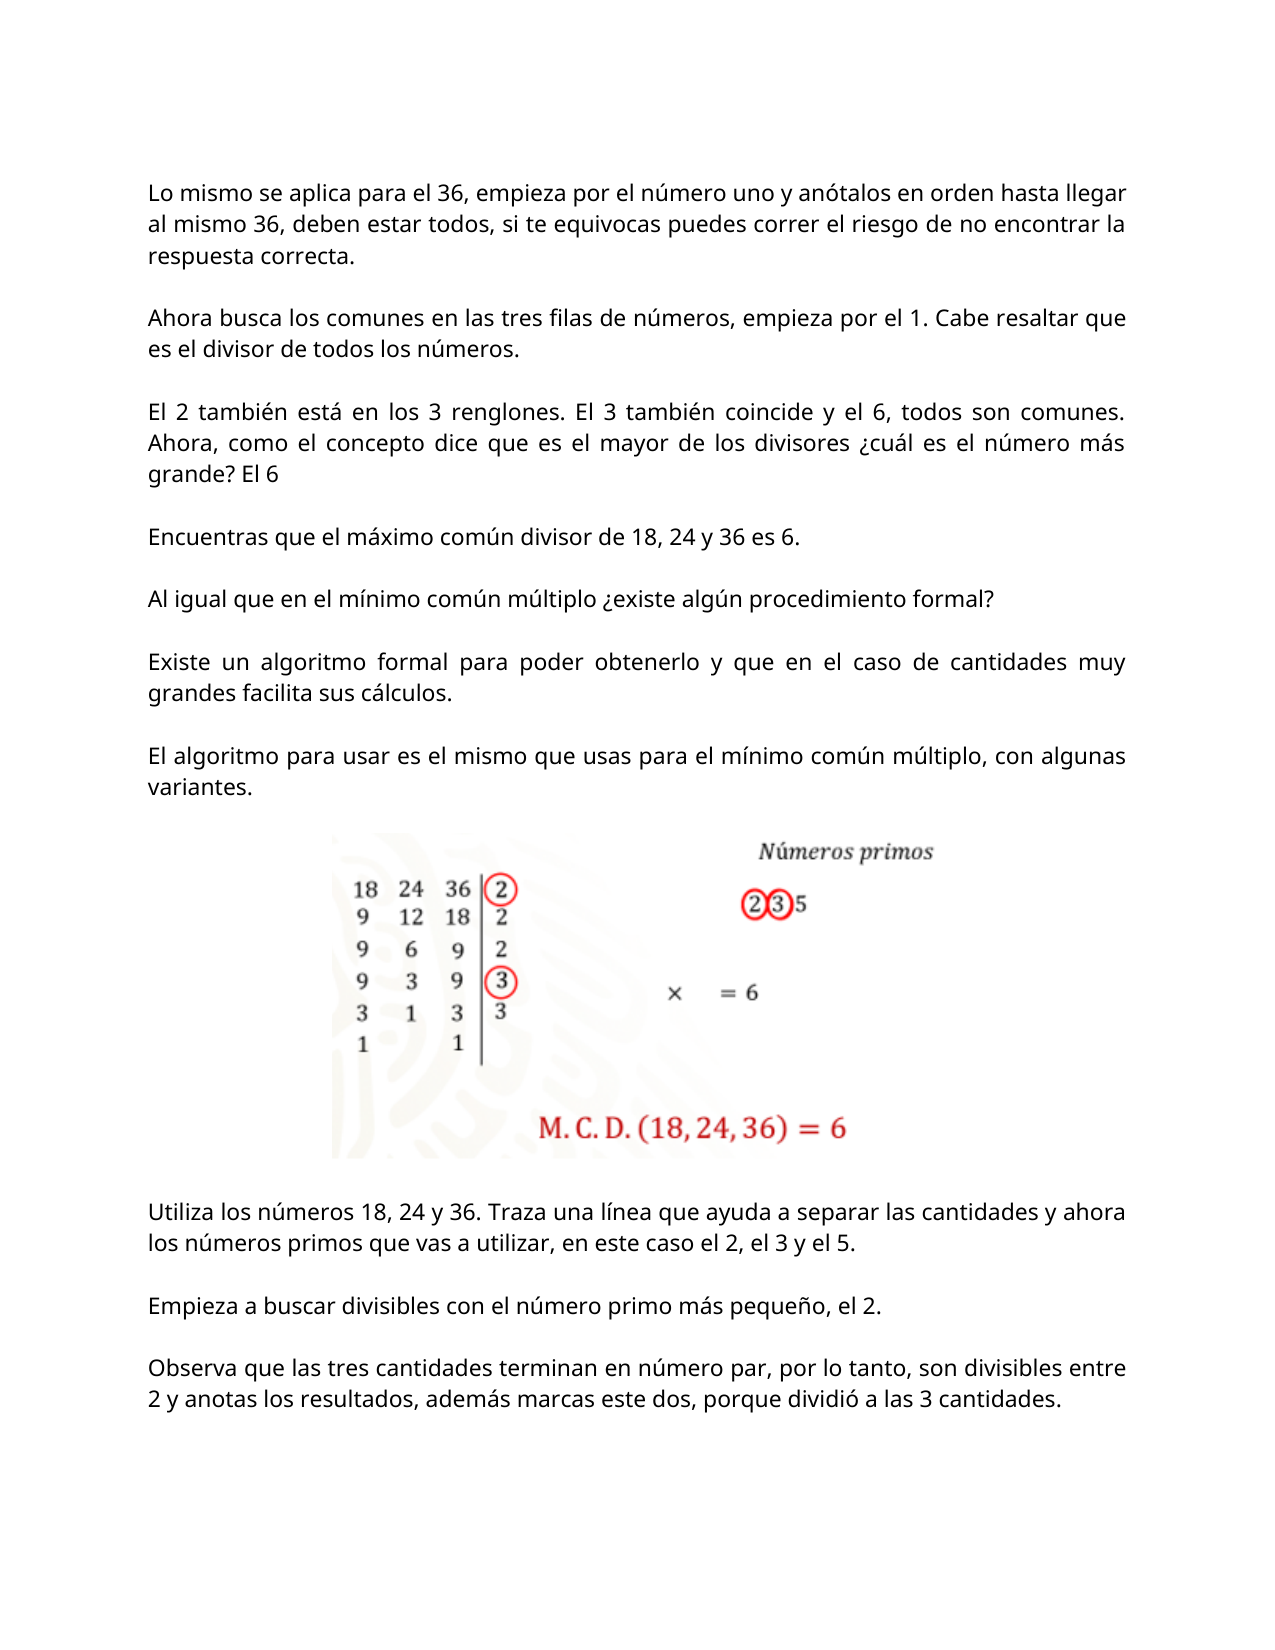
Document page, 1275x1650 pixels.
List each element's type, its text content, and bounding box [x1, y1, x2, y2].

text Observa que las tres cantidades terminan en número par, por lo tanto, son divisibles entre 2 y anotas los resultados, además marcas este dos, porque dividió a las 3 cantidades. [148, 1352, 1127, 1415]
text El algoritmo para usar es el mismo que usas para el mínimo común múltiplo, con algunas variantes. [148, 740, 1127, 802]
text Utiliza los números 18, 24 y 36. Traza una línea que ayuda a separar las cantidades y ahora los números primos que vas a utilizar, en este caso el 2, el 3 y el 5. [148, 1196, 1127, 1258]
text Encuentras que el máximo común divisor de 18, 24 y 36 es 6. [148, 521, 1127, 552]
text Empieza a buscar divisibles con el número primo más pequeño, el 2. [148, 1290, 1127, 1321]
picture [332, 833, 943, 1165]
text Ahora busca los comunes en las tres filas de números, empieza por el 1. Cabe resaltar que es el divisor de todos los números. [148, 302, 1127, 365]
text Lo mismo se aplica para el 36, empieza por el número uno y anótalos en orden hasta llegar al mismo 36, deben estar todos, si te equivocas puedes correr el riesgo de no encontrar la respuesta correcta. [148, 177, 1127, 271]
text Al igual que en el mínimo común múltiplo ¿existe algún procedimiento formal? [148, 583, 1127, 615]
text El 2 también está en los 3 renglones. El 3 también coincide y el 6, todos son comunes. Ahora, como el concepto dice que es el mayor de los divisores ¿cuál es el número más grande? El 6 [148, 396, 1127, 490]
text Existe un algoritmo formal para poder obtenerlo y que en el caso de cantidades muy grandes facilita sus cálculos. [148, 646, 1127, 708]
